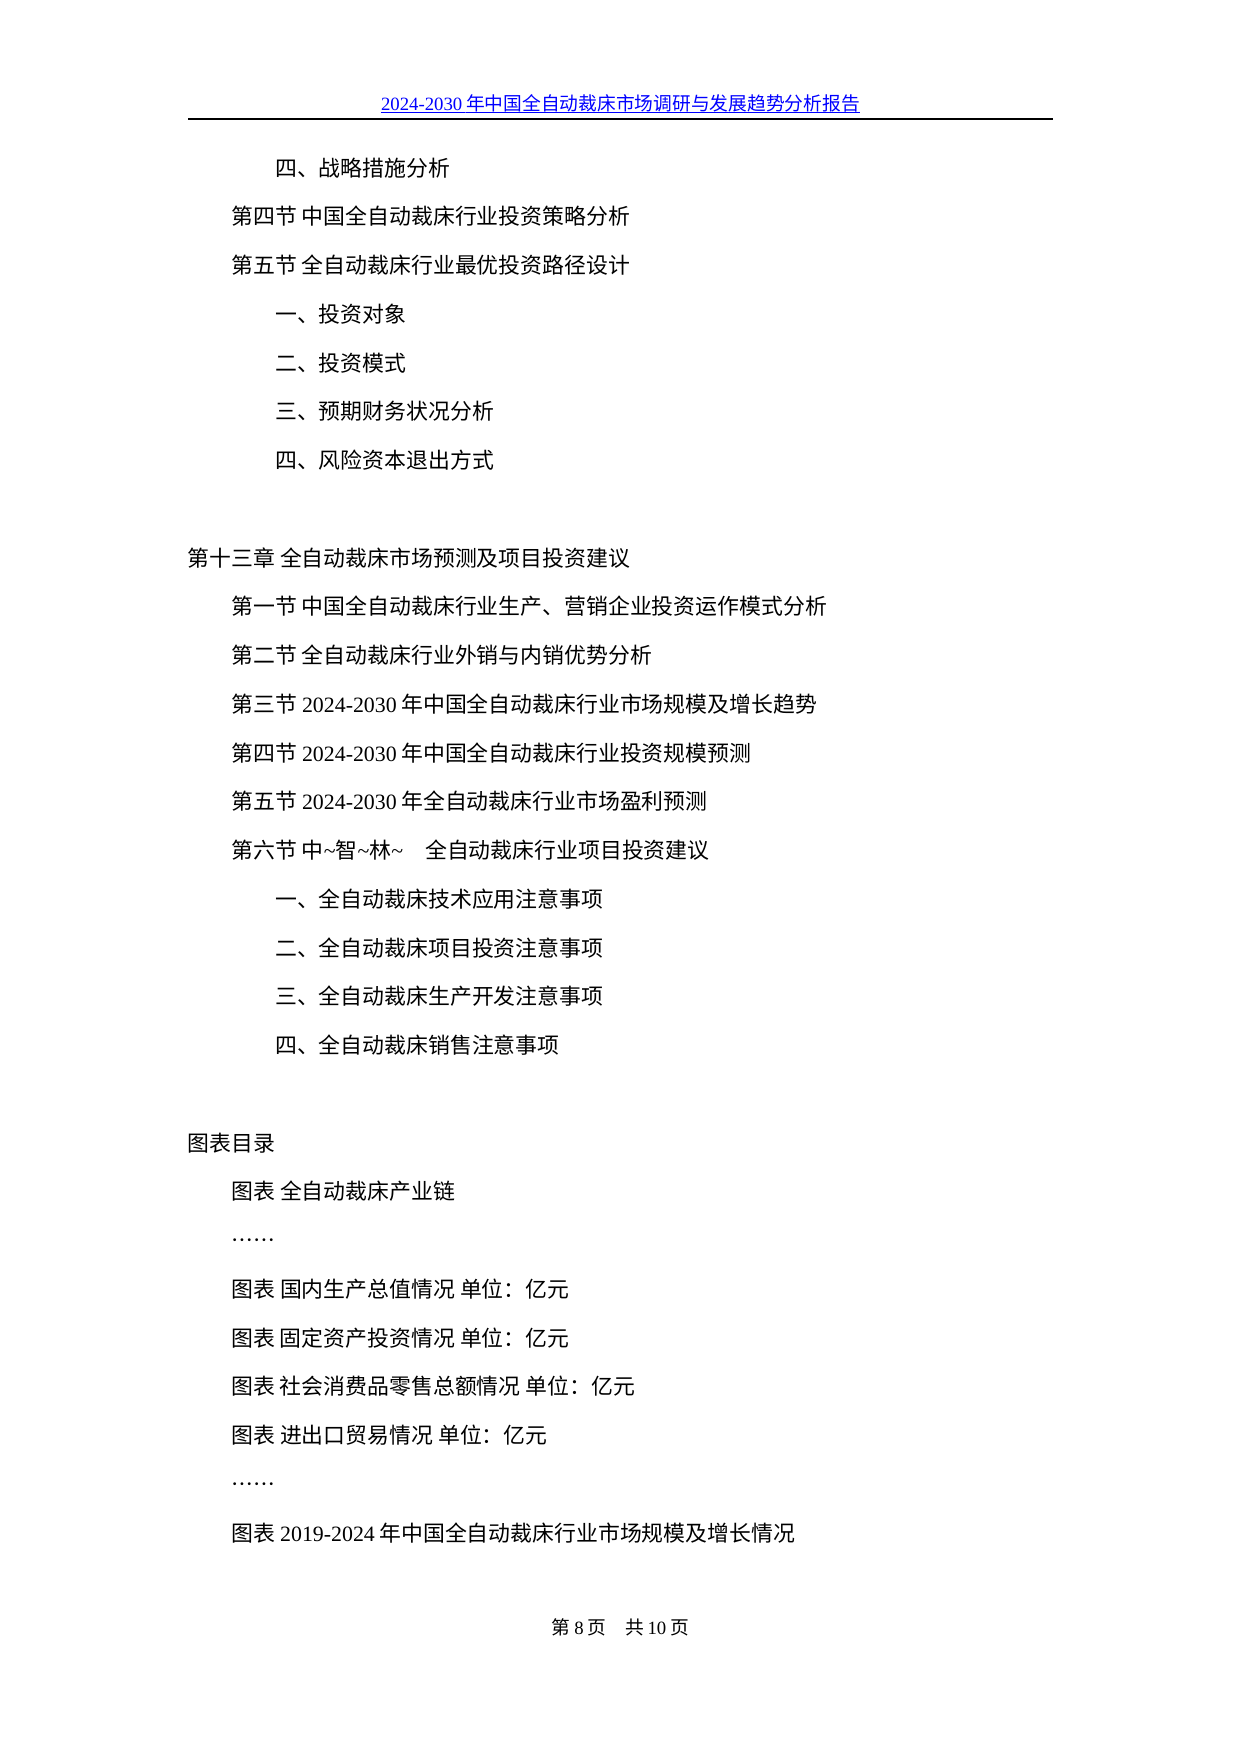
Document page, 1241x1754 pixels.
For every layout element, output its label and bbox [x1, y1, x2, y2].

text [187, 150, 1053, 1548]
